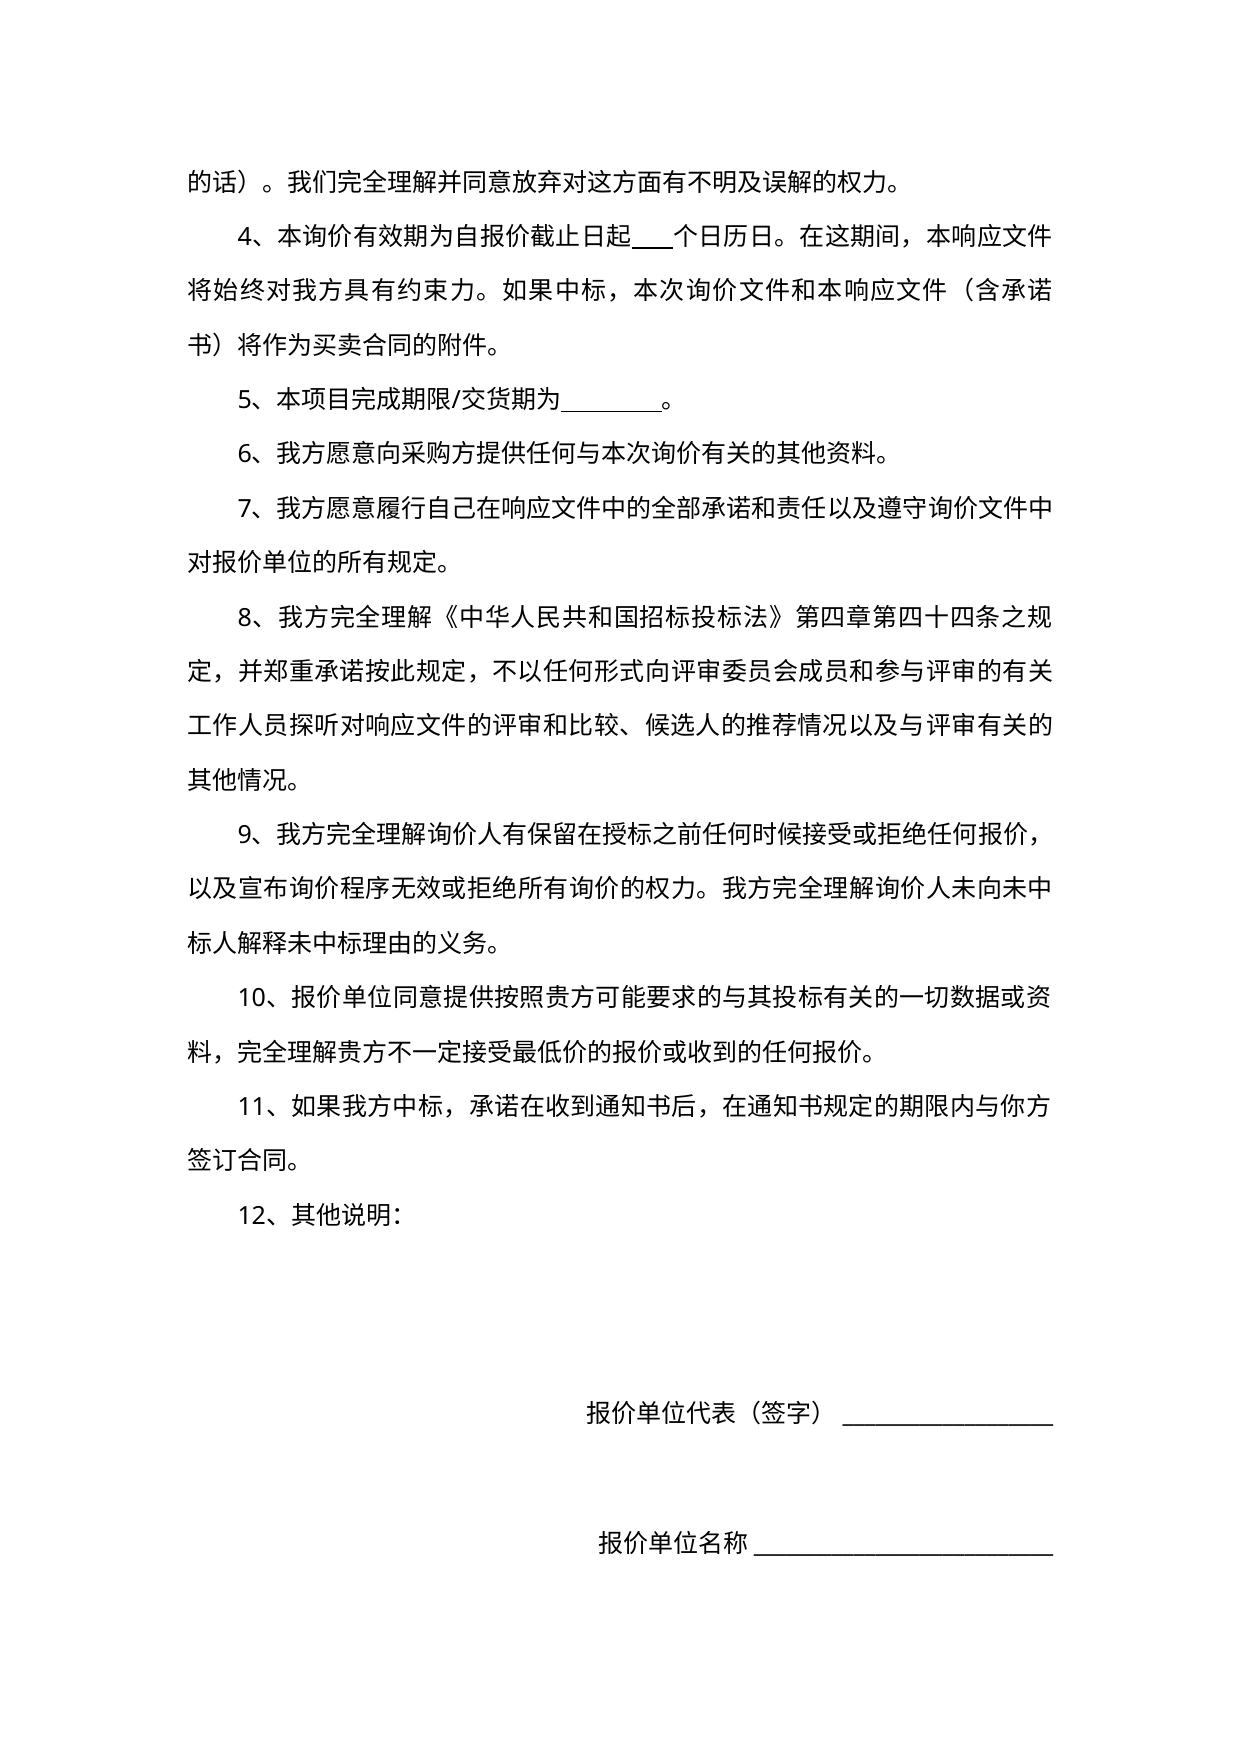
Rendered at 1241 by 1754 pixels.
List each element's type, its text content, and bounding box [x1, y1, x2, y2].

text 12、其他说明： [187, 1195, 1053, 1231]
text 6、我方愿意向采购方提供任何与本次询价有关的其他资料。 [187, 434, 1053, 470]
text 10、报价单位同意提供按照贵方可能要求的与其投标有关的一切数据或资料，完全理解贵方不一定接受最低价的报价或收到的任何报价。 [187, 978, 1053, 1068]
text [187, 162, 1053, 198]
text 报价单位代表（签字） ___________________ [231, 1379, 1053, 1444]
text 7、我方愿意履行自己在响应文件中的全部承诺和责任以及遵守询价文件中对报价单位的所有规定。 [187, 488, 1053, 579]
text 8、我方完全理解《中华人民共和国招标投标法》第四章第四十四条之规定，并郑重承诺按此规定，不以任何形式向评审委员会成员和参与评审的有关工作人员探听对响应文件的评审和比较、候选人的推荐情况以及与评审有关的其他情况。 [187, 597, 1053, 796]
text 4、本询价有效期为自报价截止日起 个日历日。在这期间，本响应文件将始终对我方具有约束力。如果中标，本次询价文件和本响应文件（含承诺书）将作为买卖合同的附件。 [187, 216, 1053, 361]
text 报价单位名称 ___________________________ [231, 1509, 1053, 1574]
text 11、如果我方中标，承诺在收到通知书后，在通知书规定的期限内与你方签订合同。 [187, 1086, 1053, 1177]
text 5、本项目完成期限/交货期为 。 [187, 379, 1053, 416]
text 9、我方完全理解询价人有保留在授标之前任何时候接受或拒绝任何报价，以及宣布询价程序无效或拒绝所有询价的权力。我方完全理解询价人未向未中标人解释未中标理由的义务。 [187, 814, 1053, 959]
